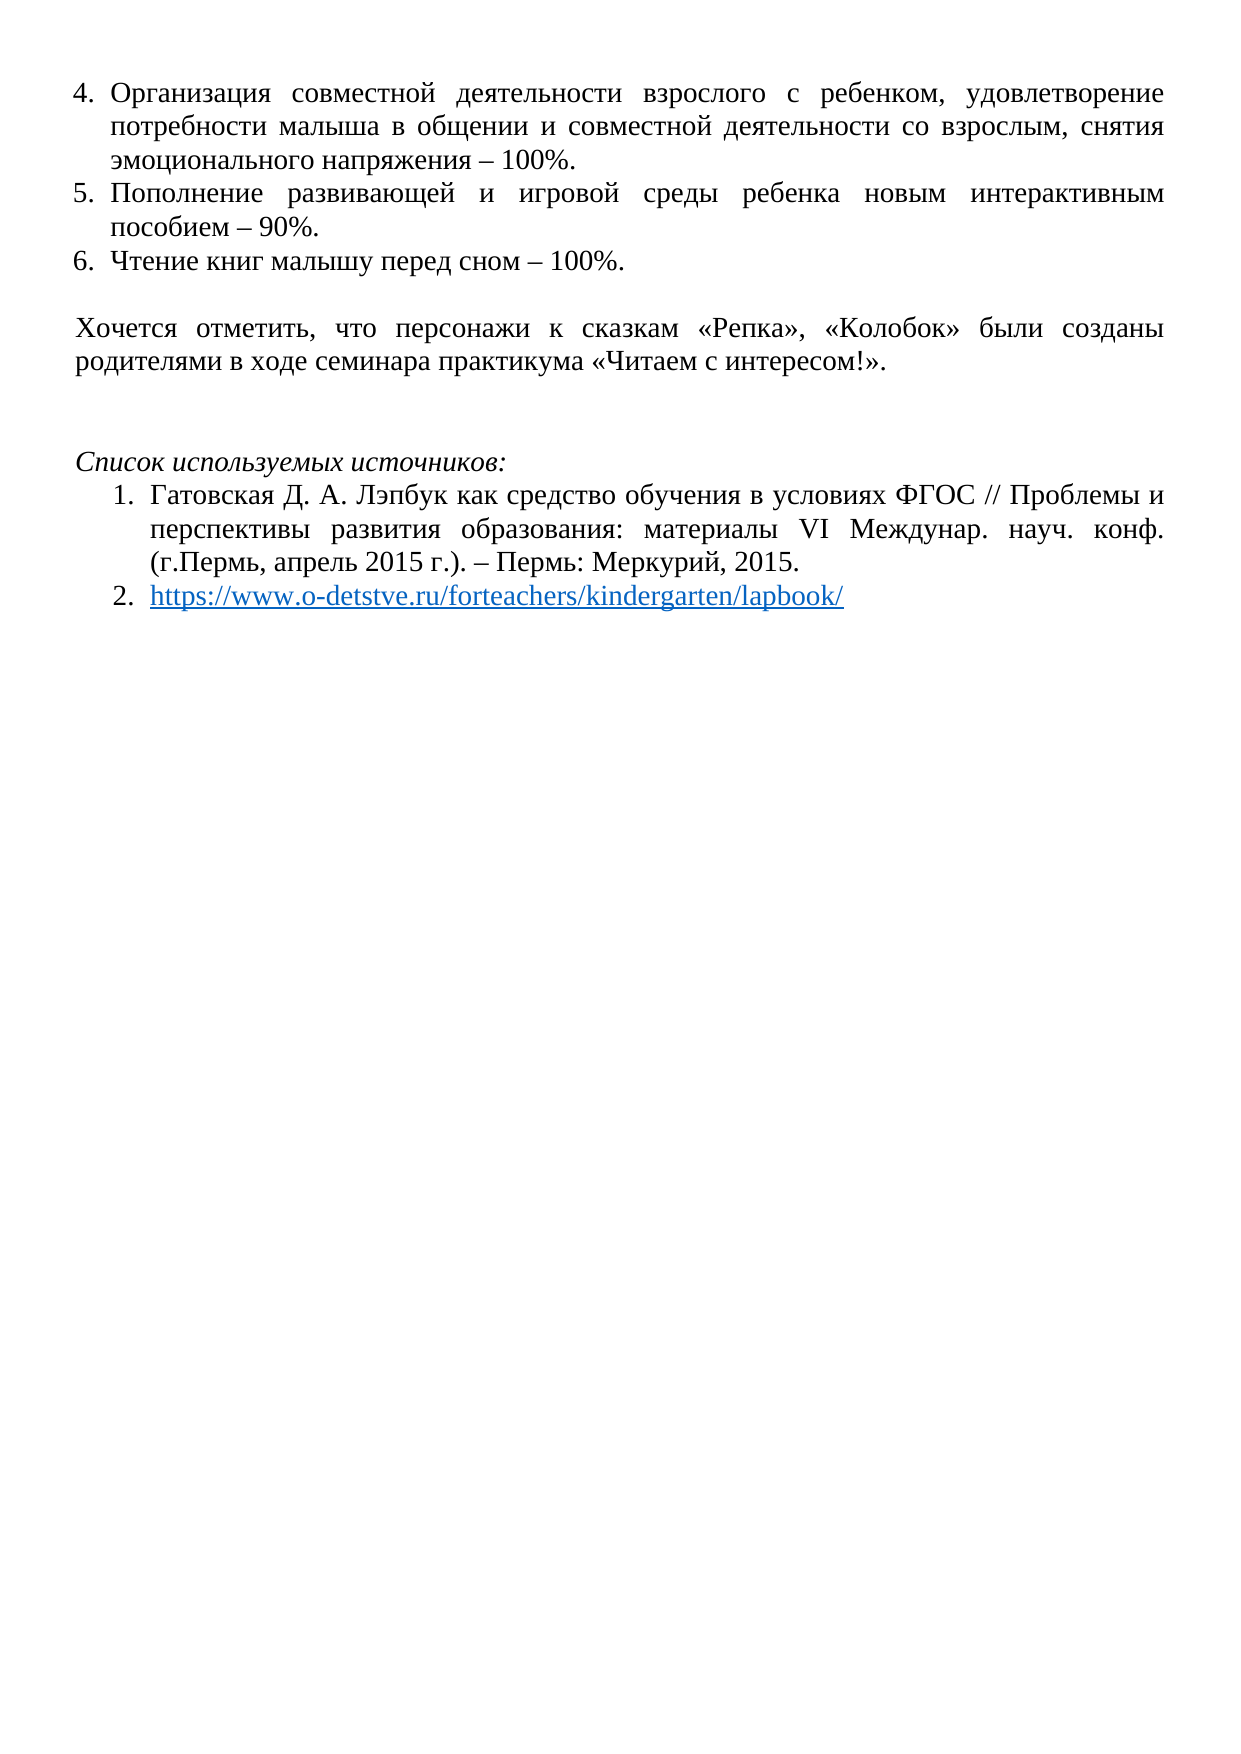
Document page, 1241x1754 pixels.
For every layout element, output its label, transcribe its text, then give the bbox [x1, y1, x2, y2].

text Список используемых источников: [75, 444, 1165, 477]
text Хочется отметить, что персонажи к сказкам «Репка», «Колобок» были созданы родителями в ходе семинара практикума «Читаем с интересом!». [75, 310, 1165, 377]
list Пополнение развивающей и игровой среды ребенка новым интерактивным пособием – 90%. [73, 176, 1165, 243]
list Чтение книг малышу перед сном – 100%. [73, 243, 1165, 276]
list Гатовская Д. А. Лэпбук как средство обучения в условиях ФГОС // Проблемы и перспективы развития образования: материалы VI Междунар. науч. конф. (г.Пермь, апрель 2015 г.). – Пермь: Меркурий, 2015. [112, 477, 1165, 578]
list https://www.o-detstve.ru/forteachers/kindergarten/lapbook/ [112, 578, 1165, 612]
list Организация совместной деятельности взрослого с ребенком, удовлетворение потребности малыша в общении и совместной деятельности со взрослым, снятия эмоционального напряжения – 100%. [73, 75, 1165, 176]
